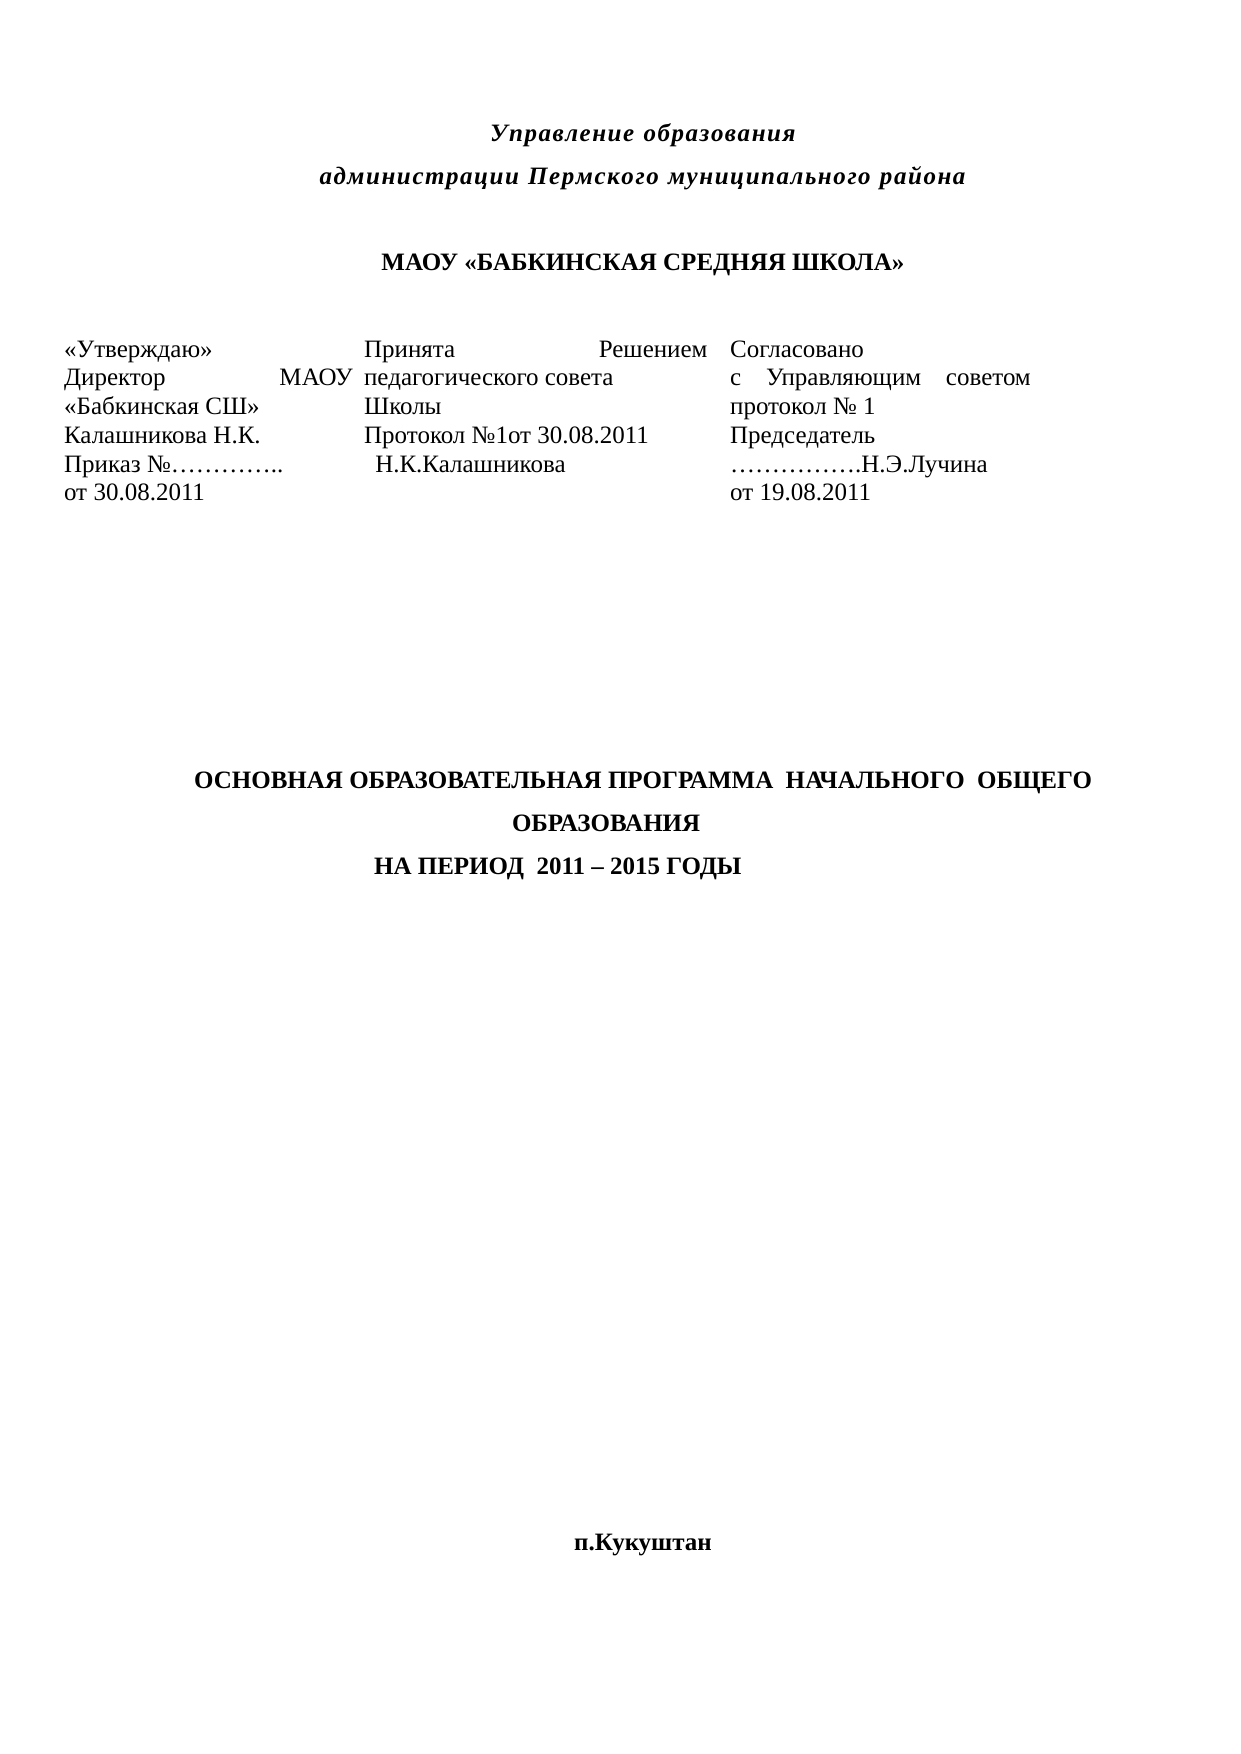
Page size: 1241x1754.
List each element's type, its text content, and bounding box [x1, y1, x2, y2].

text МАОУ «БАБКИНСКАЯ СРЕДНЯЯ ШКОЛА» [75, 247, 1137, 276]
table_header «Утверждаю» Директор МАОУ «Бабкинская СШ» Калашникова Н.К. Приказ №………….. от 30.08.2011 [53, 334, 364, 506]
text п.Кукуштан [75, 1527, 1137, 1556]
table_header Принята Решением педагогического совета Школы Протокол №1от 30.08.2011 Н.К.Калашникова [364, 334, 719, 506]
table_header Согласовано с Управляющим советом протокол № 1 Председатель …………….Н.Э.Лучина от 19.08.2011 [719, 334, 1042, 506]
subtitle Управление образования [75, 118, 1137, 147]
text НА ПЕРИОД 2011 – 2015 ГОДЫ [75, 851, 1137, 880]
text ОСНОВНАЯ ОБРАЗОВАТЕЛЬНАЯ ПРОГРАММА НАЧАЛЬНОГО ОБЩЕГО ОБРАЗОВАНИЯ [75, 765, 1137, 837]
subtitle администрации Пермского муниципального района [75, 161, 1137, 190]
